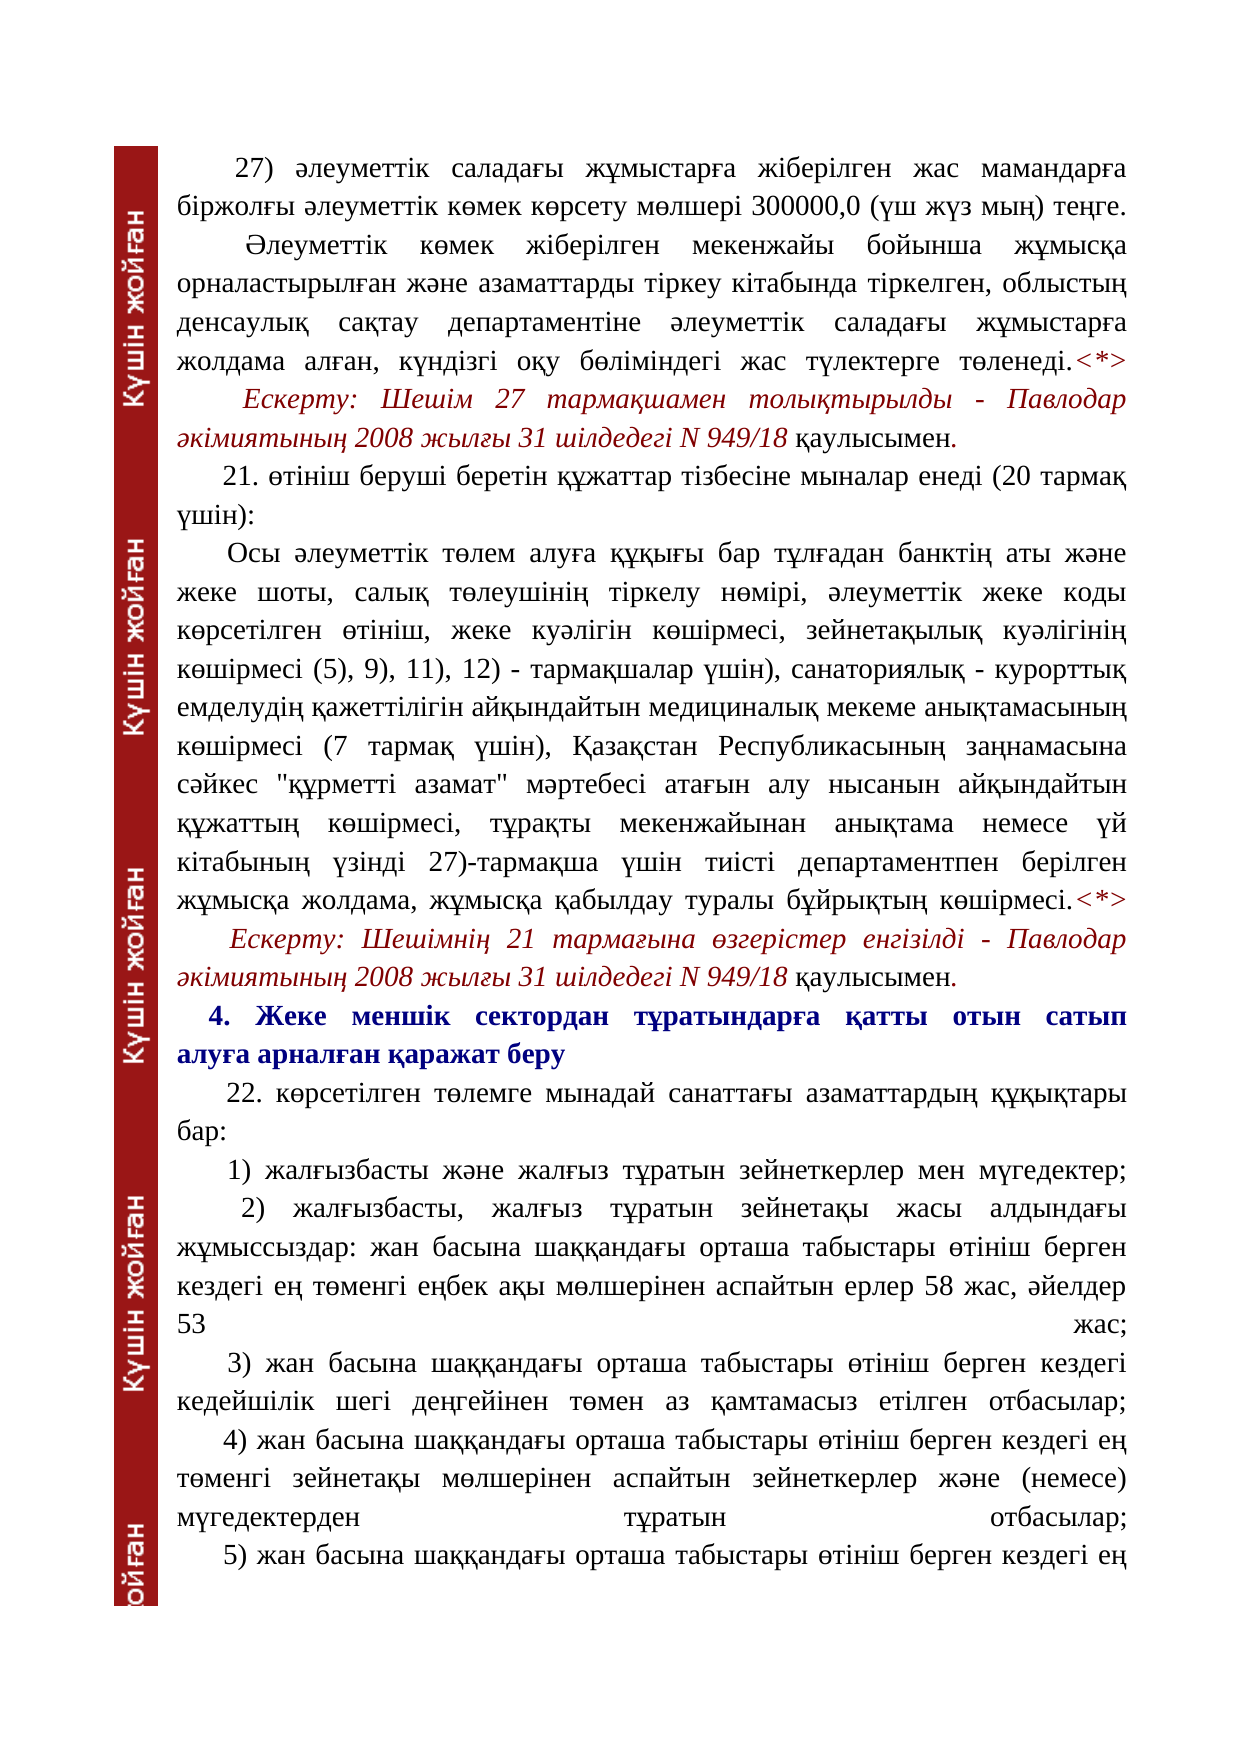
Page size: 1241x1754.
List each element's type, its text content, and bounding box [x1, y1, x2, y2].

picture [114, 453, 158, 458]
text 4. Жеке меншік сектордан тұратындарға қатты отын сатып алуға арналған қаражат беру [112, 998, 1128, 1070]
picture [114, 993, 158, 998]
picture [114, 1571, 158, 1606]
picture [114, 146, 158, 150]
picture [114, 1070, 158, 1075]
text 21. өтініш беруші беретін құжаттар тізбесіне мыналар енеді (20 тармақ үшін): Осы әлеуметтік төлем алуға құқығы бар тұлғадан банктің аты және жеке шоты, салық төлеушінің тіркелу нөмірі, әлеуметтік жеке коды көрсетілген өтініш, жеке куәлігін көшірмесі, зейнетақылық куәлігінің көшірмесі (5), 9), 11), 12) - тармақшалар үшін), санаториялық - курорттық емделудің қажеттілігін айқындайтын медициналық мекеме анықтамасының көшірмесі (7 тармақ үшін), Қазақстан Республикасының заңнамасына сәйкес "құрметті азамат" мәртебесі атағын алу нысанын айқындайтын құжаттың көшірмесі, тұрақты мекенжайынан анықтама немесе үй кітабының үзінді 27)-тармақша үшін тиісті департаментпен берілген жұмысқа жолдама, жұмысқа қабылдау туралы бұйрықтың көшірмесі.<*> Ескерту: Шешімнің 21 тармағына өзгерістер енгізілді - Павлодар әкімиятының 2008 жылғы 31 шілдедегі N 949/18 қаулысымен. [112, 458, 1128, 993]
